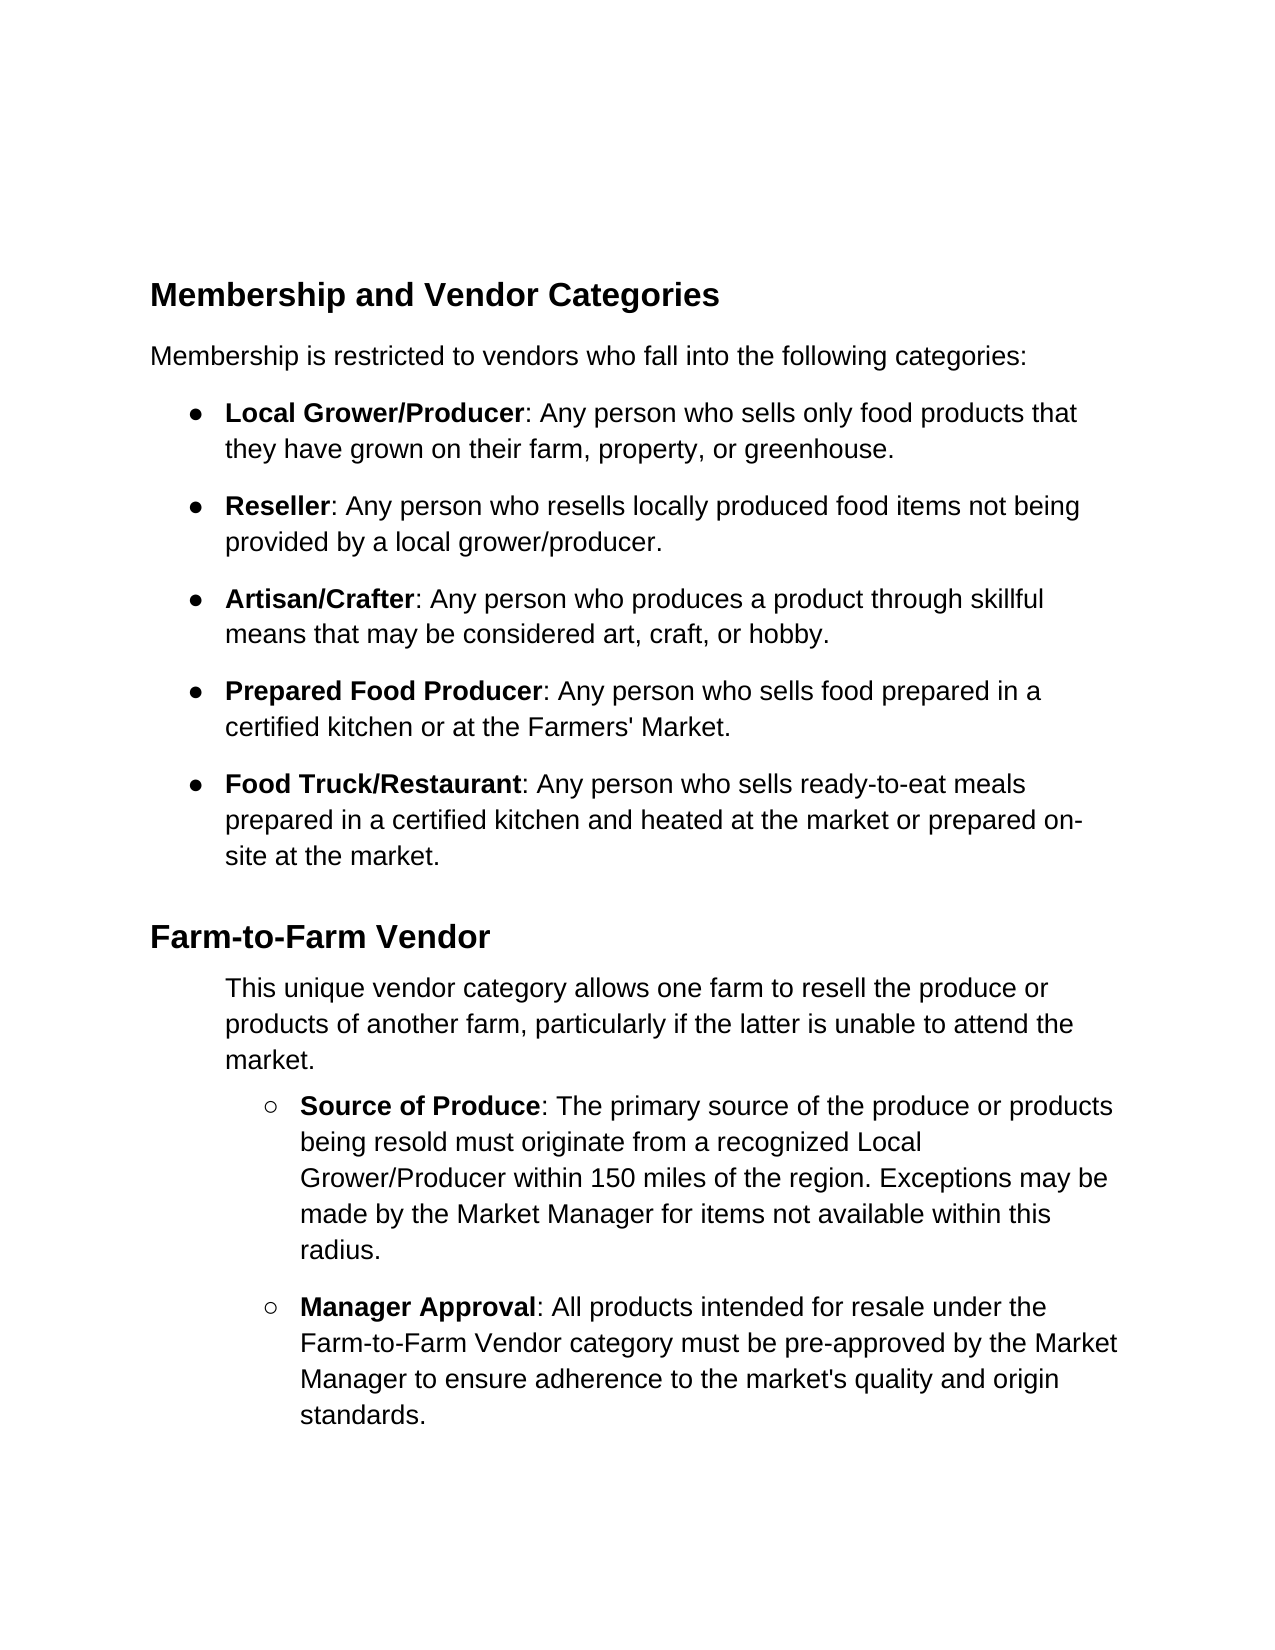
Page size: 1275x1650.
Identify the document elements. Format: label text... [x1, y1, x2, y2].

text Farm-to-Farm Vendor [150, 917, 1125, 956]
list Food Truck/Restaurant: Any person who sells ready-to-eat meals prepared in a certified kitchen and heated at the market or prepared on-site at the market. [187, 768, 1125, 871]
list Manager Approval: All products intended for resale under the Farm-to-Farm Vendor category must be pre-approved by the Market Manager to ensure adherence to the market's quality and origin standards. [262, 1291, 1125, 1430]
list Reseller: Any person who resells locally produced food items not being provided by a local grower/producer. [187, 490, 1125, 557]
list Artisan/Crafter: Any person who produces a product through skillful means that may be considered art, craft, or hobby. [187, 583, 1125, 650]
list Source of Produce: The primary source of the produce or products being resold must originate from a recognized Local Grower/Producer within 150 miles of the region. Exceptions may be made by the Market Manager for items not available within this radius. [262, 1090, 1125, 1265]
list Local Grower/Producer: Any person who sells only food products that they have grown on their farm, property, or greenhouse. [187, 397, 1125, 464]
subtitle Membership and Vendor Categories [150, 275, 1125, 314]
text This unique vendor category allows one farm to resell the produce or products of another farm, particularly if the latter is unable to attend the market. [225, 972, 1125, 1075]
list Prepared Food Producer: Any person who sells food prepared in a certified kitchen or at the Farmers' Market. [187, 675, 1125, 742]
text Membership is restricted to vendors who fall into the following categories: [150, 340, 1125, 372]
